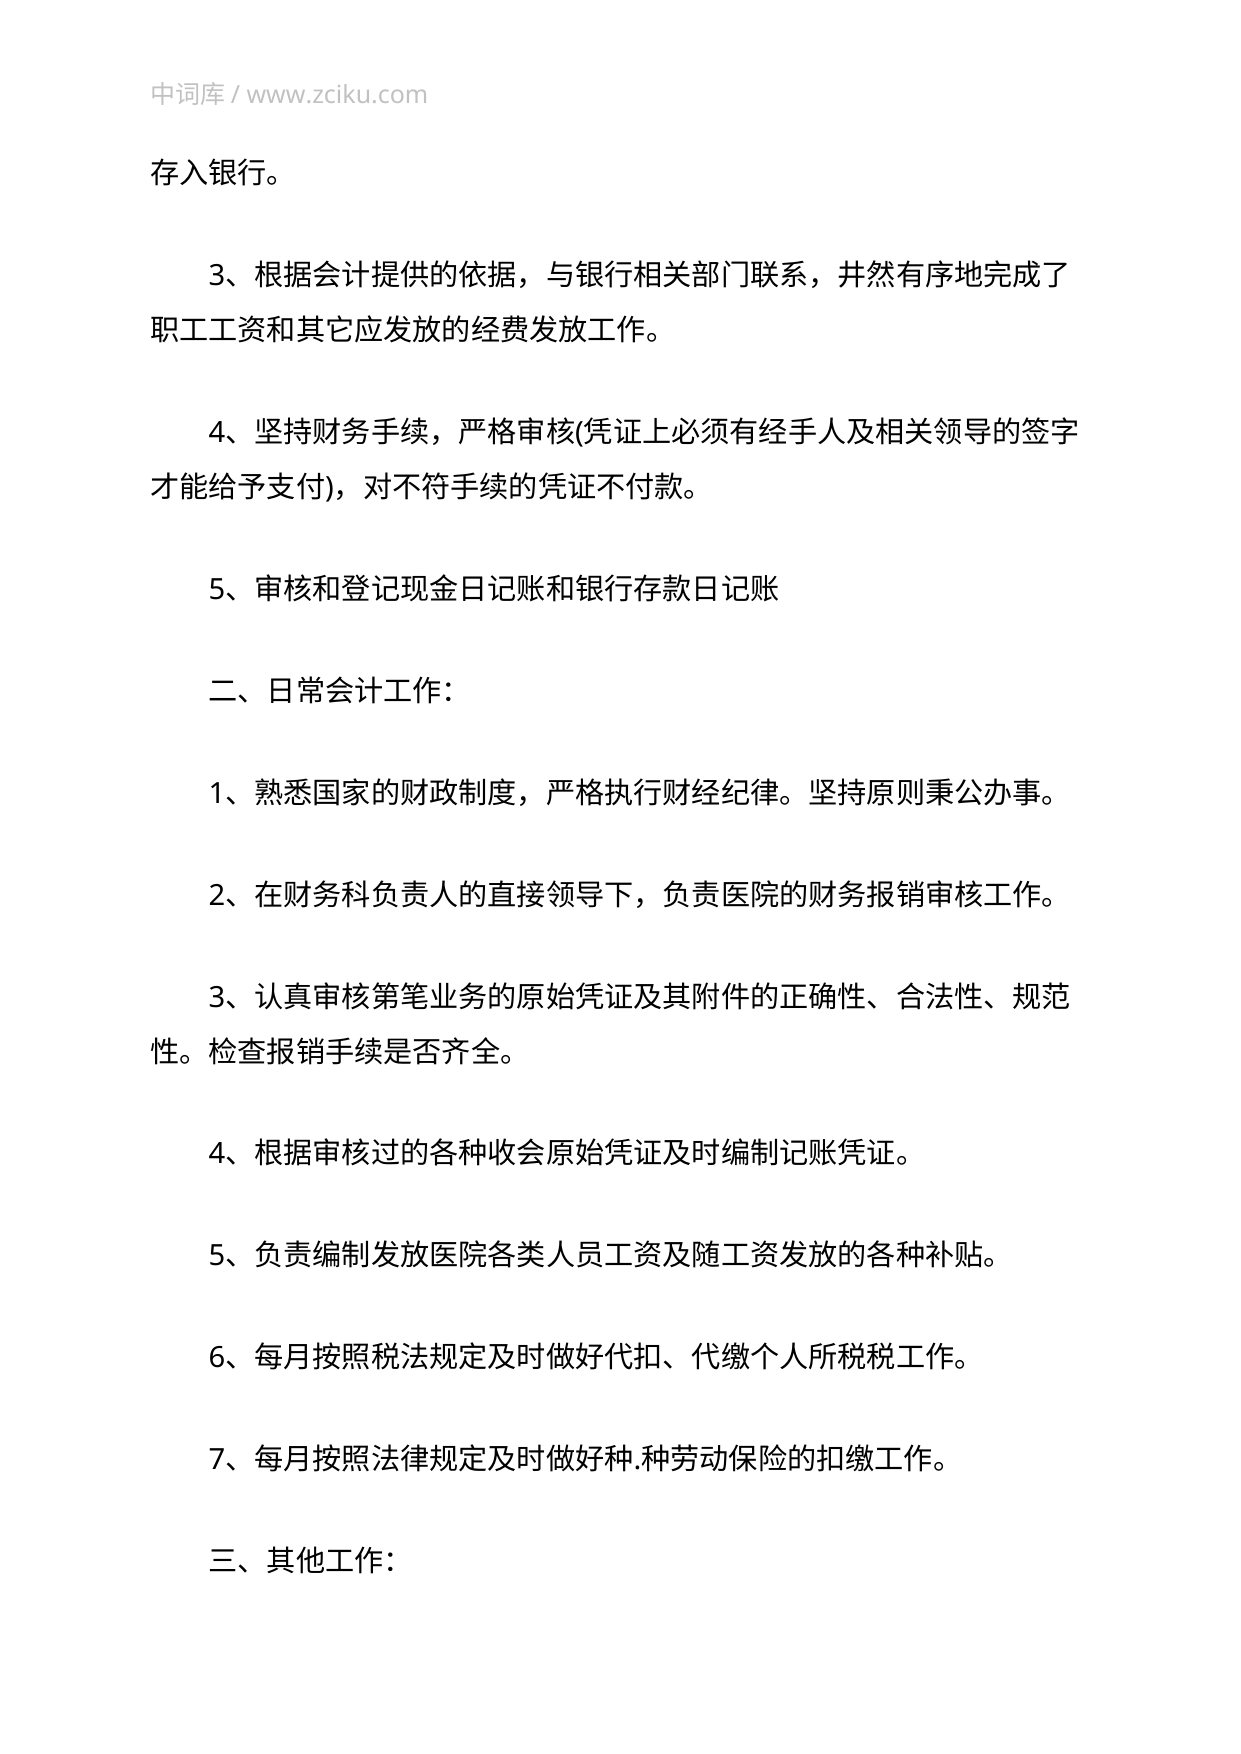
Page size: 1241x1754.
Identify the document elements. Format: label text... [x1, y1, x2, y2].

text 5、审核和登记现金日记账和银行存款日记账 [150, 566, 1090, 608]
text 4、根据审核过的各种收会原始凭证及时编制记账凭证。 [150, 1130, 1090, 1172]
text 6、每月按照税法规定及时做好代扣、代缴个人所税税工作。 [150, 1334, 1090, 1376]
text 7、每月按照法律规定及时做好种.种劳动保险的扣缴工作。 [150, 1436, 1090, 1478]
text 3、认真审核第笔业务的原始凭证及其附件的正确性、合法性、规范性。检查报销手续是否齐全。 [150, 973, 1090, 1071]
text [150, 150, 1090, 192]
text 1、熟悉国家的财政制度，严格执行财经纪律。坚持原则秉公办事。 [150, 769, 1090, 812]
text 5、负责编制发放医院各类人员工资及随工资发放的各种补贴。 [150, 1232, 1090, 1274]
text 二、日常会计工作： [150, 667, 1090, 710]
text 4、坚持财务手续，严格审核(凭证上必须有经手人及相关领导的签字才能给予支付)，对不符手续的凭证不付款。 [150, 408, 1090, 506]
text 三、其他工作： [150, 1538, 1090, 1580]
text 2、在财务科负责人的直接领导下，负责医院的财务报销审核工作。 [150, 871, 1090, 914]
text 3、根据会计提供的依据，与银行相关部门联系，井然有序地完成了职工工资和其它应发放的经费发放工作。 [150, 252, 1090, 349]
